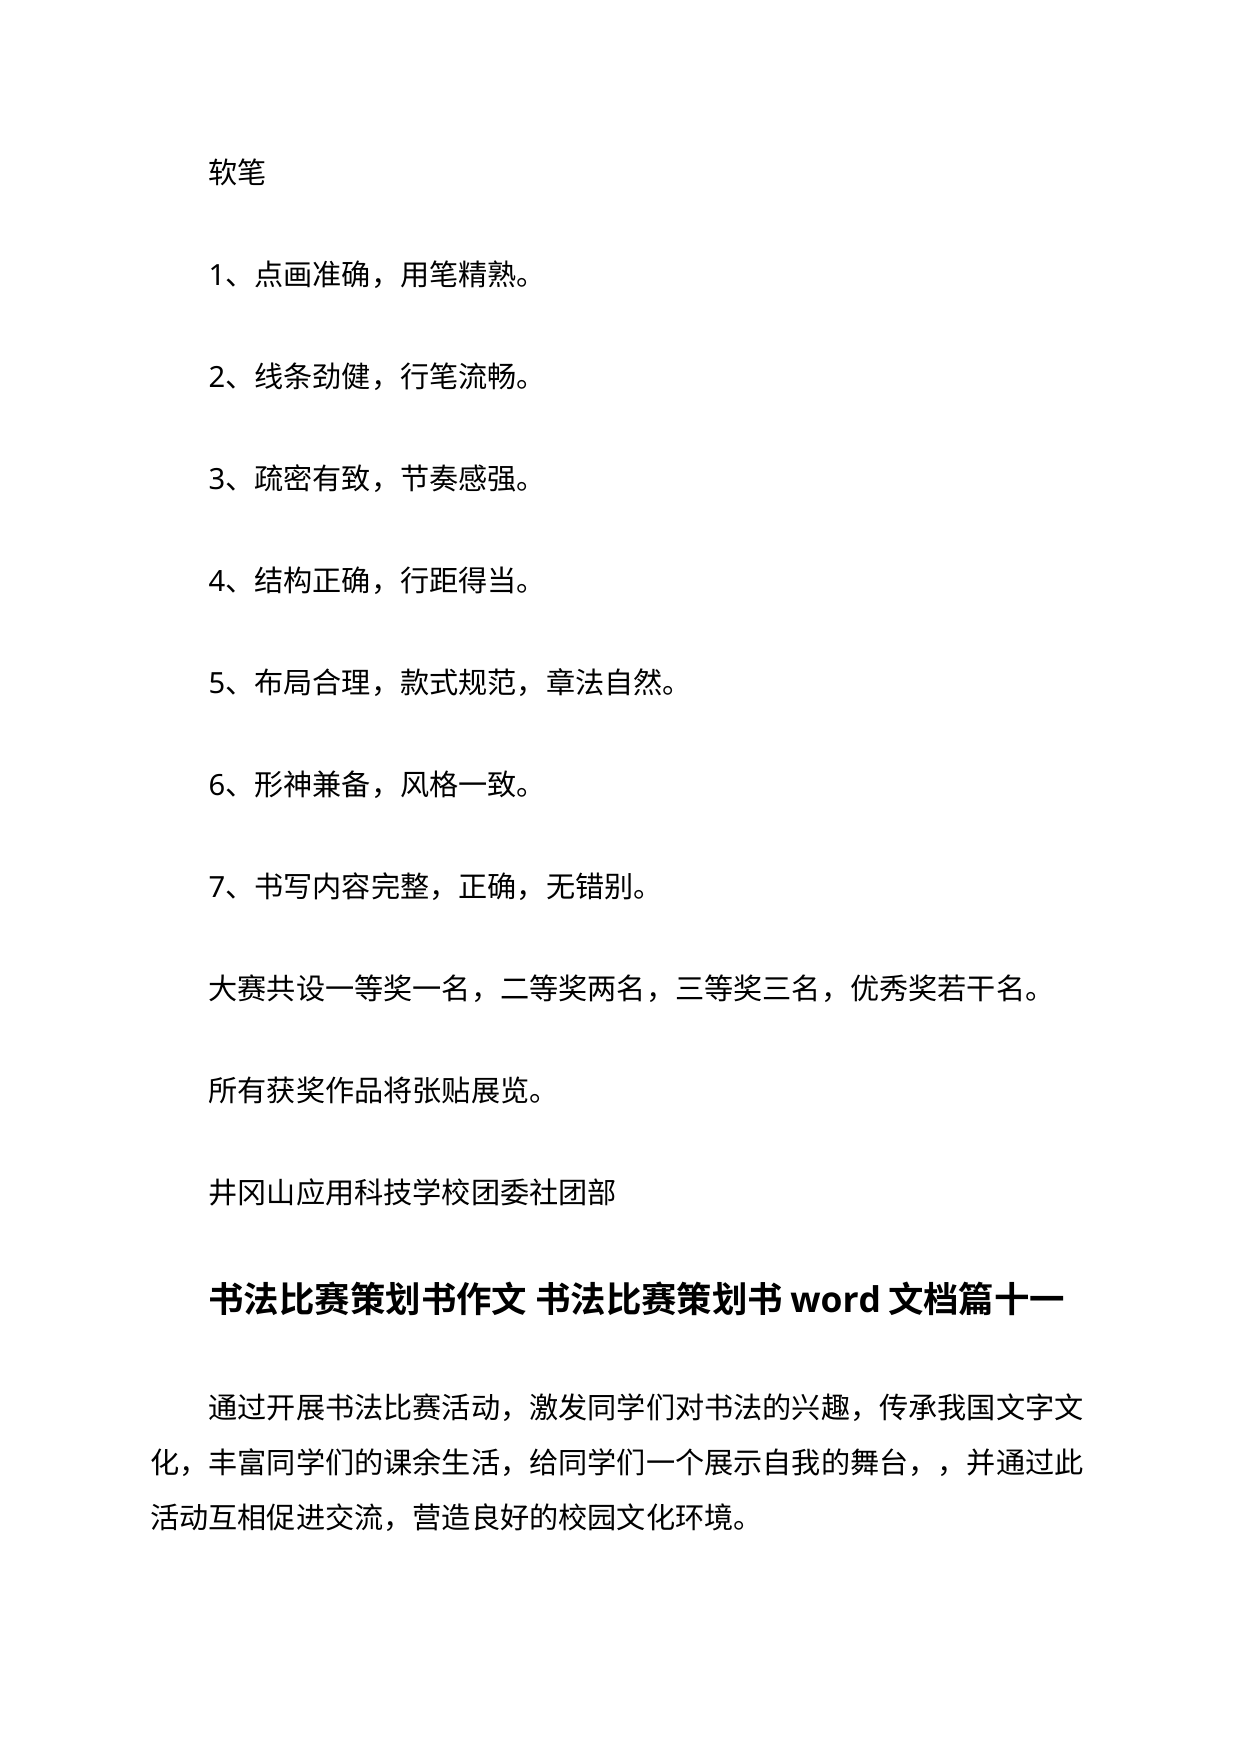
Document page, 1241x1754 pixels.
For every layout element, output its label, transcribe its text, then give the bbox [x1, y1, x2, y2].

text 3、疏密有致，节奏感强。 [150, 456, 1090, 498]
text 5、布局合理，款式规范，章法自然。 [150, 660, 1090, 702]
text 软笔 [150, 150, 1090, 192]
text 7、书写内容完整，正确，无错别。 [150, 864, 1090, 906]
text 1、点画准确，用笔精熟。 [150, 252, 1090, 294]
text 2、线条劲健，行笔流畅。 [150, 354, 1090, 396]
text 所有获奖作品将张贴展览。 [150, 1067, 1090, 1110]
text 6、形神兼备，风格一致。 [150, 762, 1090, 804]
text 通过开展书法比赛活动，激发同学们对书法的兴趣，传承我国文字文化，丰富同学们的课余生活，给同学们一个展示自我的舞台，，并通过此活动互相促进交流，营造良好的校园文化环境。 [150, 1384, 1090, 1537]
text 书法比赛策划书作文 书法比赛策划书word文档篇十一 [150, 1271, 1090, 1322]
text 大赛共设一等奖一名，二等奖两名，三等奖三名，优秀奖若干名。 [150, 966, 1090, 1008]
text 4、结构正确，行距得当。 [150, 558, 1090, 600]
text 井冈山应用科技学校团委社团部 [150, 1169, 1090, 1211]
